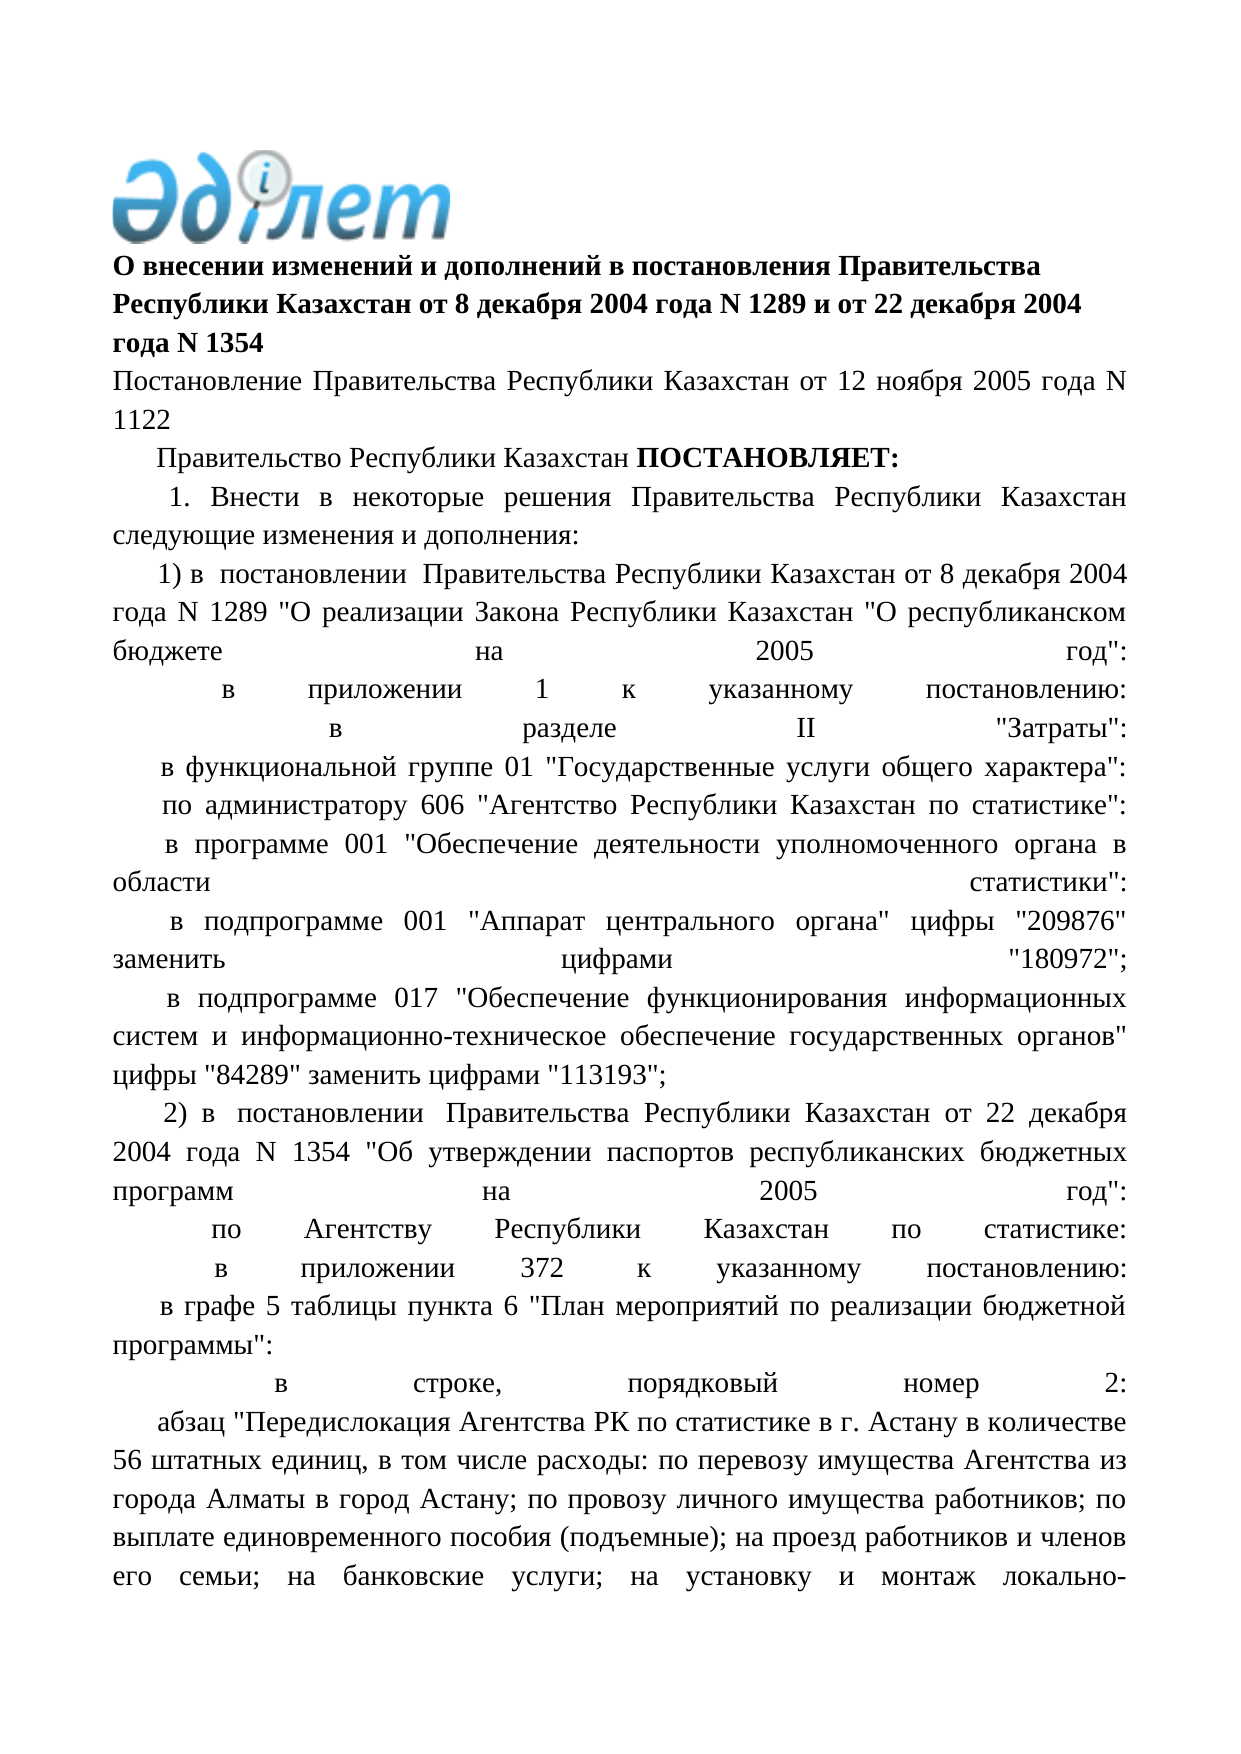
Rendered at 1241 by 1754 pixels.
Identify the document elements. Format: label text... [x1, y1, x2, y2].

text 1. Внести в некоторые решения Правительства Республики Казахстан следующие изменения и дополнения: [112, 479, 1128, 551]
picture [112, 150, 451, 244]
text Постановление Правительства Республики Казахстан от 12 ноября 2005 года N 1122 [112, 363, 1128, 435]
text 1) в постановлении Правительства Республики Казахстан от 8 декабря 2004 года N 1289 "О реализации Закона Республики Казахстан "О республиканском бюджете на 2005 год": в приложении 1 к указанному постановлению: в разделе II "Затраты": в функциональной группе 01 "Государственные услуги общего характера": по администратору 606 "Агентство Республики Казахстан по статистике": в программе 001 "Обеспечение деятельности уполномоченного органа в области статистики": в подпрограмме 001 "Аппарат центрального органа" цифры "209876" заменить цифрами "180972"; в подпрограмме 017 "Обеспечение функционирования информационных систем и информационно-техническое обеспечение государственных органов" цифры "84289" заменить цифрами "113193"; [112, 556, 1128, 1091]
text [112, 1096, 1128, 1592]
text О внесении изменений и дополнений в постановления Правительства Республики Казахстан от 8 декабря 2004 года N 1289 и от 22 декабря 2004 года N 1354 [112, 248, 1128, 358]
text Правительство Республики Казахстан ПОСТАНОВЛЯЕТ: [112, 440, 1128, 474]
